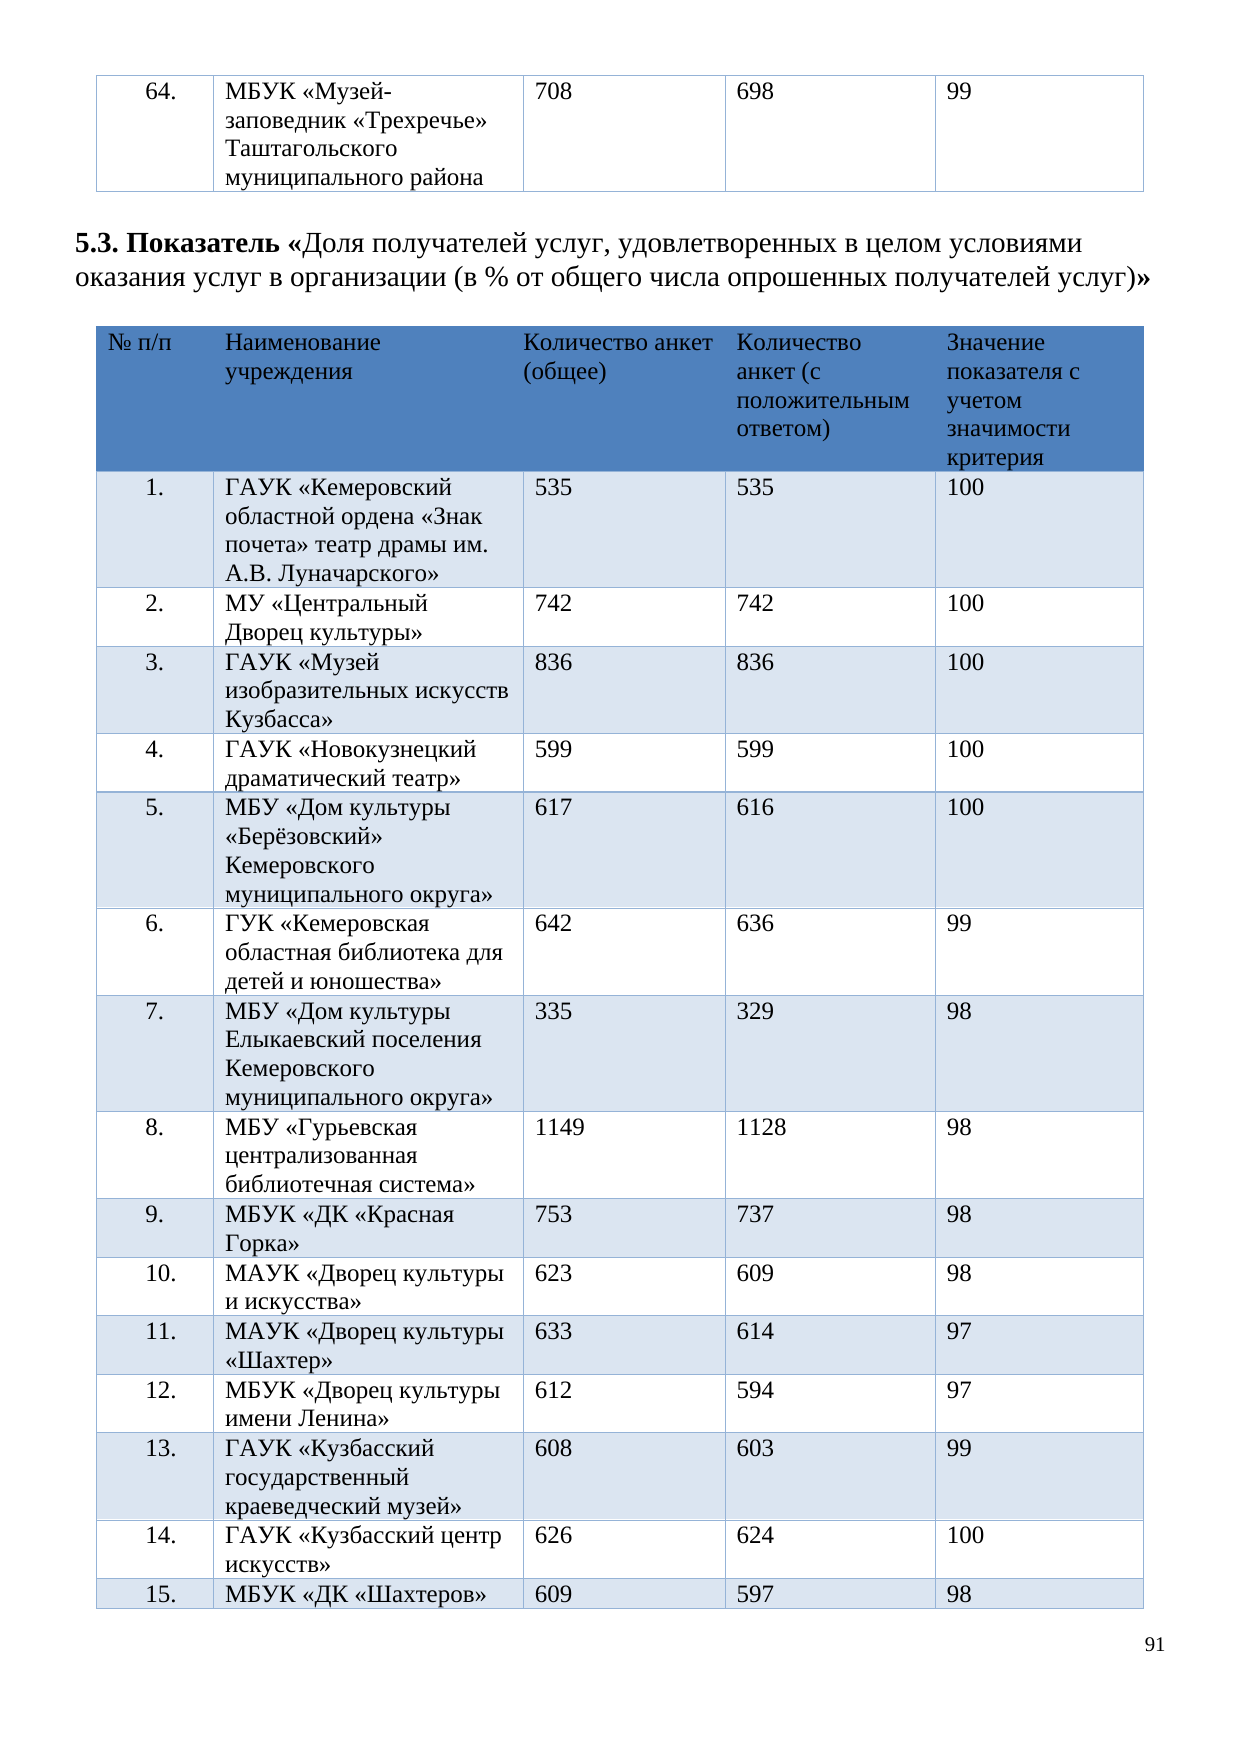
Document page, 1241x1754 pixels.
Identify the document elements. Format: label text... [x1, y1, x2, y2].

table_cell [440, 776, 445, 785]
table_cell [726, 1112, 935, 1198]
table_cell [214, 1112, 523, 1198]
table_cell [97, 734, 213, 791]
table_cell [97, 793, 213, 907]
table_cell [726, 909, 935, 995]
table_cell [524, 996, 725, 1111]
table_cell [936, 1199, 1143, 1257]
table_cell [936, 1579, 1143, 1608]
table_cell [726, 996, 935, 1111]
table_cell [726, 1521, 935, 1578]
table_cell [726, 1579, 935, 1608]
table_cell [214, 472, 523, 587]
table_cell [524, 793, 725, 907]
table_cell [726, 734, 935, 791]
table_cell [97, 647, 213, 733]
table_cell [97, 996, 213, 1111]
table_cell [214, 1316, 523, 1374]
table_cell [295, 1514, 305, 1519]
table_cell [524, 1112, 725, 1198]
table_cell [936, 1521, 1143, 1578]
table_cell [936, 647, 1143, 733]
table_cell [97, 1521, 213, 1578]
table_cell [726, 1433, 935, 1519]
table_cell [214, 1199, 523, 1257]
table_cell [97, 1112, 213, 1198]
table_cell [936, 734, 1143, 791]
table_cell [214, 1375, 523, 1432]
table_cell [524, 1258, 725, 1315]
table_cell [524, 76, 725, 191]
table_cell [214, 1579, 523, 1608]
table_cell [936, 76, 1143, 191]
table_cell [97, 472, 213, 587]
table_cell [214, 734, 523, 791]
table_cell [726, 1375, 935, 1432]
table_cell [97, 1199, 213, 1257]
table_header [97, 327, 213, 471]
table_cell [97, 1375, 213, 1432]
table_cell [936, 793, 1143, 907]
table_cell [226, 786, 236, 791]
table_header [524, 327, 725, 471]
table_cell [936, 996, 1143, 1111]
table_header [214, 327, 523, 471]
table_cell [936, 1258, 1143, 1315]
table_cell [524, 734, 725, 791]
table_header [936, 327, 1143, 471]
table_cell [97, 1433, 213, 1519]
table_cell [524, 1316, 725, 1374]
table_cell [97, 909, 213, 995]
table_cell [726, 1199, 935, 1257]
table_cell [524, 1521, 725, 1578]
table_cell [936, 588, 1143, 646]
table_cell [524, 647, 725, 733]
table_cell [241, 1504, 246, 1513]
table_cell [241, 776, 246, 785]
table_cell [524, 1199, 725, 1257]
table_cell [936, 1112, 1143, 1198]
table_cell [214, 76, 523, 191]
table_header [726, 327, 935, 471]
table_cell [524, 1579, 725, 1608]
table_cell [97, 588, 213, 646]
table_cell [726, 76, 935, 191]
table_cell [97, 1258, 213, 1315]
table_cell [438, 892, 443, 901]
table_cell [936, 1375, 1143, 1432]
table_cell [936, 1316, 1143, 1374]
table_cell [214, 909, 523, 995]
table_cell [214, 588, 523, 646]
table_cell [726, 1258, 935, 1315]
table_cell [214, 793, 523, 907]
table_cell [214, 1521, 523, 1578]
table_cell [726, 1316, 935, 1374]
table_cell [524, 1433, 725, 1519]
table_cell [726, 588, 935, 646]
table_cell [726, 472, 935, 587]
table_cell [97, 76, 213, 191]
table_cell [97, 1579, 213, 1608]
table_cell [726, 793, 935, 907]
text 5.3. Показатель «Доля получателей услуг, удовлетворенных в целом условиями оказания услуг в организации (в % от общего числа опрошенных получателей услуг)» [75, 226, 1165, 293]
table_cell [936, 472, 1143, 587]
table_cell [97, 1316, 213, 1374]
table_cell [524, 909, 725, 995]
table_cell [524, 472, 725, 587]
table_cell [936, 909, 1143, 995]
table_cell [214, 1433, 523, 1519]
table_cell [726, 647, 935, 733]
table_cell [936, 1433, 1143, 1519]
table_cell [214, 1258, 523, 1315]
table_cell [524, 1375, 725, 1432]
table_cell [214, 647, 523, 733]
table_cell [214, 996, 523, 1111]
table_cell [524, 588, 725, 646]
